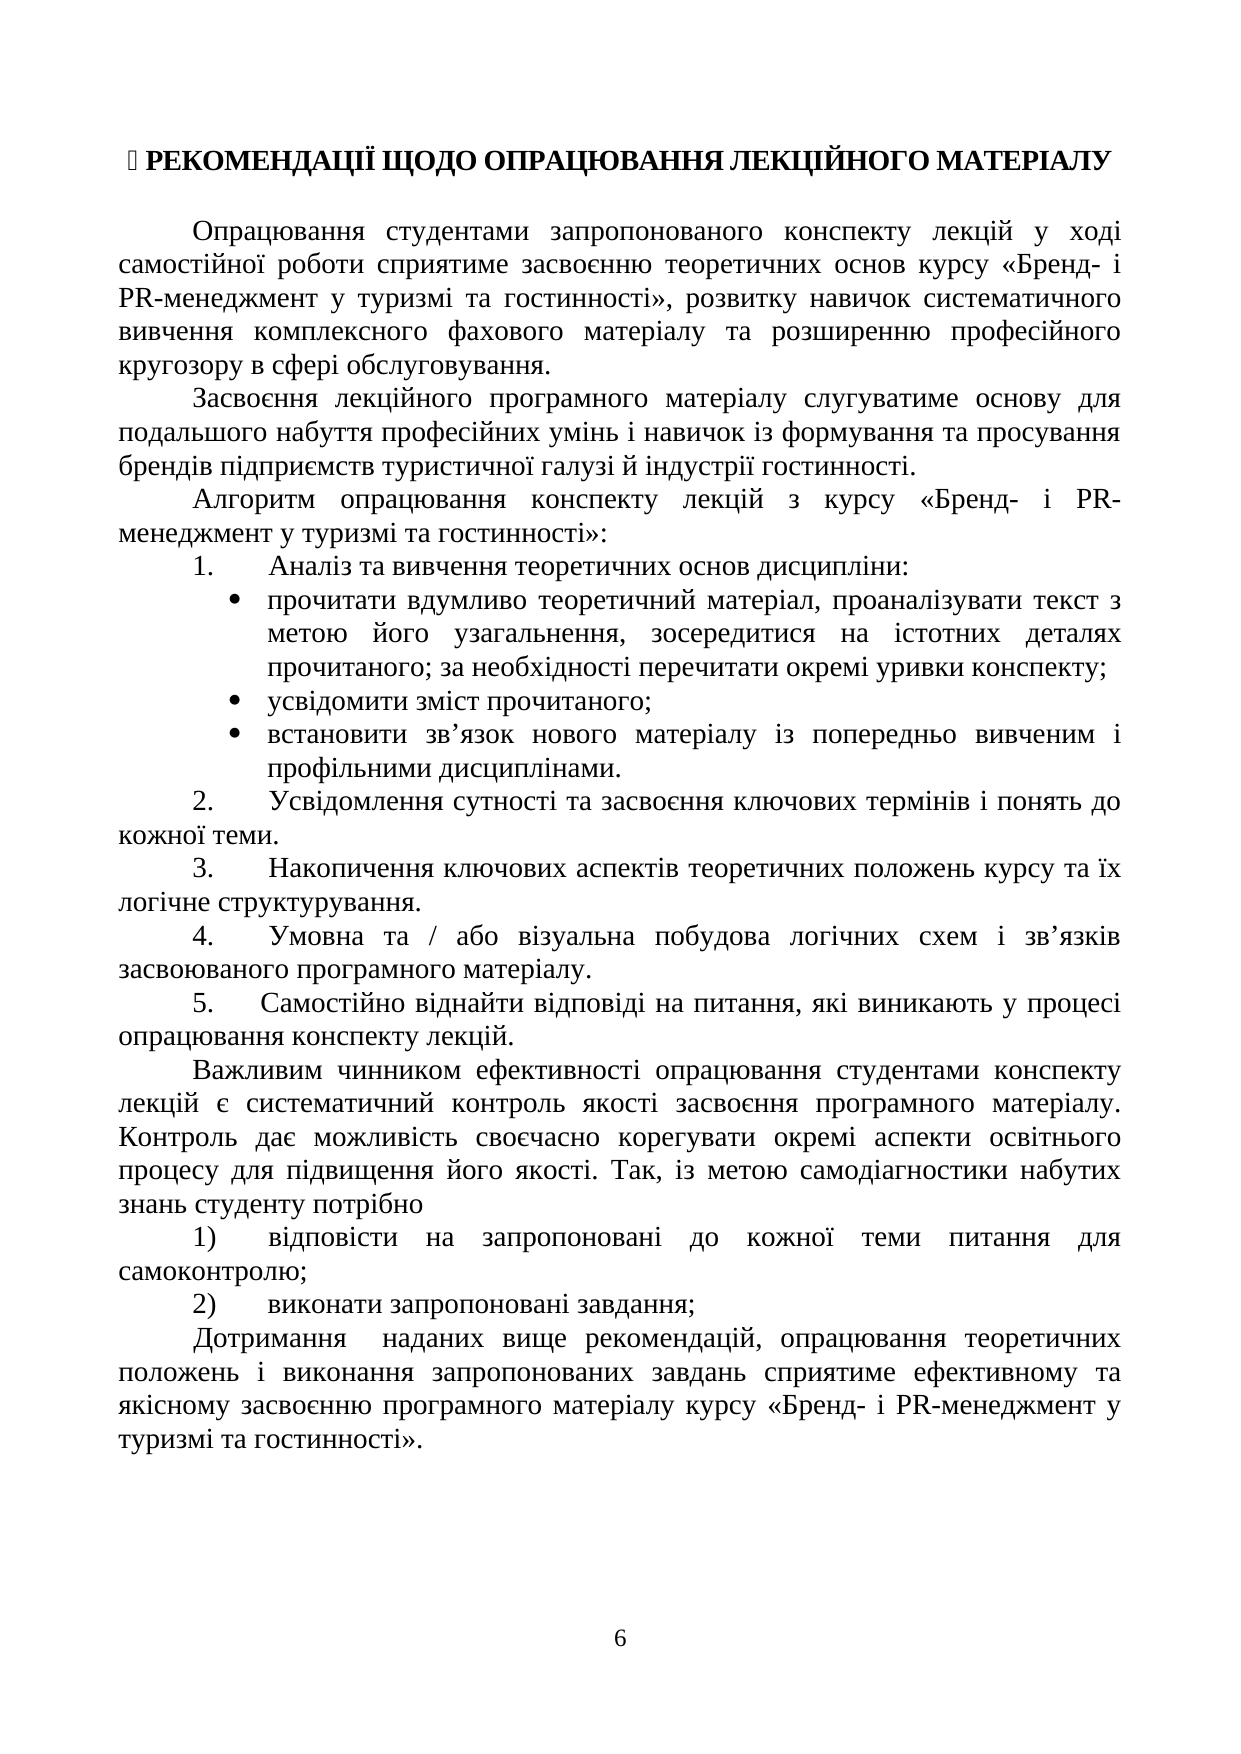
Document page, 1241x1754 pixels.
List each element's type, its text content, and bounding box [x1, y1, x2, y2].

text Дотримання наданих вище рекомендацій, опрацювання теоретичних положень і виконання запропонованих завдань сприятиме ефективному та якісному засвоєнню програмного матеріалу курсу «Бренд- і PR-менеджмент у туризмі та гостинності». [118, 1320, 1122, 1454]
text 4. Умовна та / або візуальна побудова логічних схем і зв’язків засвоюваного програмного матеріалу. [118, 918, 1122, 985]
subtitle Рекомендації ЩОдо опрацювання лекційного матеріалу [118, 143, 1122, 177]
text 1) відповісти на запропоновані до кожної теми питання для самоконтролю; [118, 1219, 1122, 1287]
text 5. Самостійно віднайти відповіді на питання, які виникають у процесі опрацювання конспекту лекцій. [118, 985, 1122, 1052]
text 1. Аналіз та вивчення теоретичних основ дисципліни: [118, 548, 1122, 582]
list прочитати вдумливо теоретичний матеріал, проаналізувати текст з метою його узагальнення, зосередитися на істотних деталях прочитаного; за необхідності перечитати окремі уривки конспекту; [229, 582, 1122, 683]
list усвідомити зміст прочитаного; [229, 683, 1122, 716]
list встановити зв’язок нового матеріалу із попередньо вивченим і профільними дисциплінами. [229, 716, 1122, 783]
text Важливим чинником ефективності опрацювання студентами конспекту лекцій є систематичний контроль якості засвоєння програмного матеріалу. Контроль дає можливість своєчасно корегувати окремі аспекти освітнього процесу для підвищення його якості. Так, із метою самодіагностики набутих знань студенту потрібно [118, 1052, 1122, 1219]
text 2. Усвідомлення сутності та засвоєння ключових термінів і понять до кожної теми. [118, 783, 1122, 851]
text 3. Накопичення ключових аспектів теоретичних положень курсу та їх логічне структурування. [118, 851, 1122, 918]
text 2) виконати запропоновані завдання; [118, 1287, 1122, 1320]
text Засвоєння лекційного програмного матеріалу слугуватиме основу для подальшого набуття професійних умінь і навичок із формування та просування брендів підприємств туристичної галузі й індустрії гостинності. [118, 381, 1122, 481]
text Опрацювання студентами запропонованого конспекту лекцій у ході самостійної роботи сприятиме засвоєнню теоретичних основ курсу «Бренд- і PR-менеджмент у туризмі та гостинності», розвитку навичок систематичного вивчення комплексного фахового матеріалу та розширенню професійного кругозору в сфері обслуговування. [118, 213, 1122, 381]
text Алгоритм опрацювання конспекту лекцій з курсу «Бренд- і PR-менеджмент у туризмі та гостинності»: [118, 481, 1122, 548]
